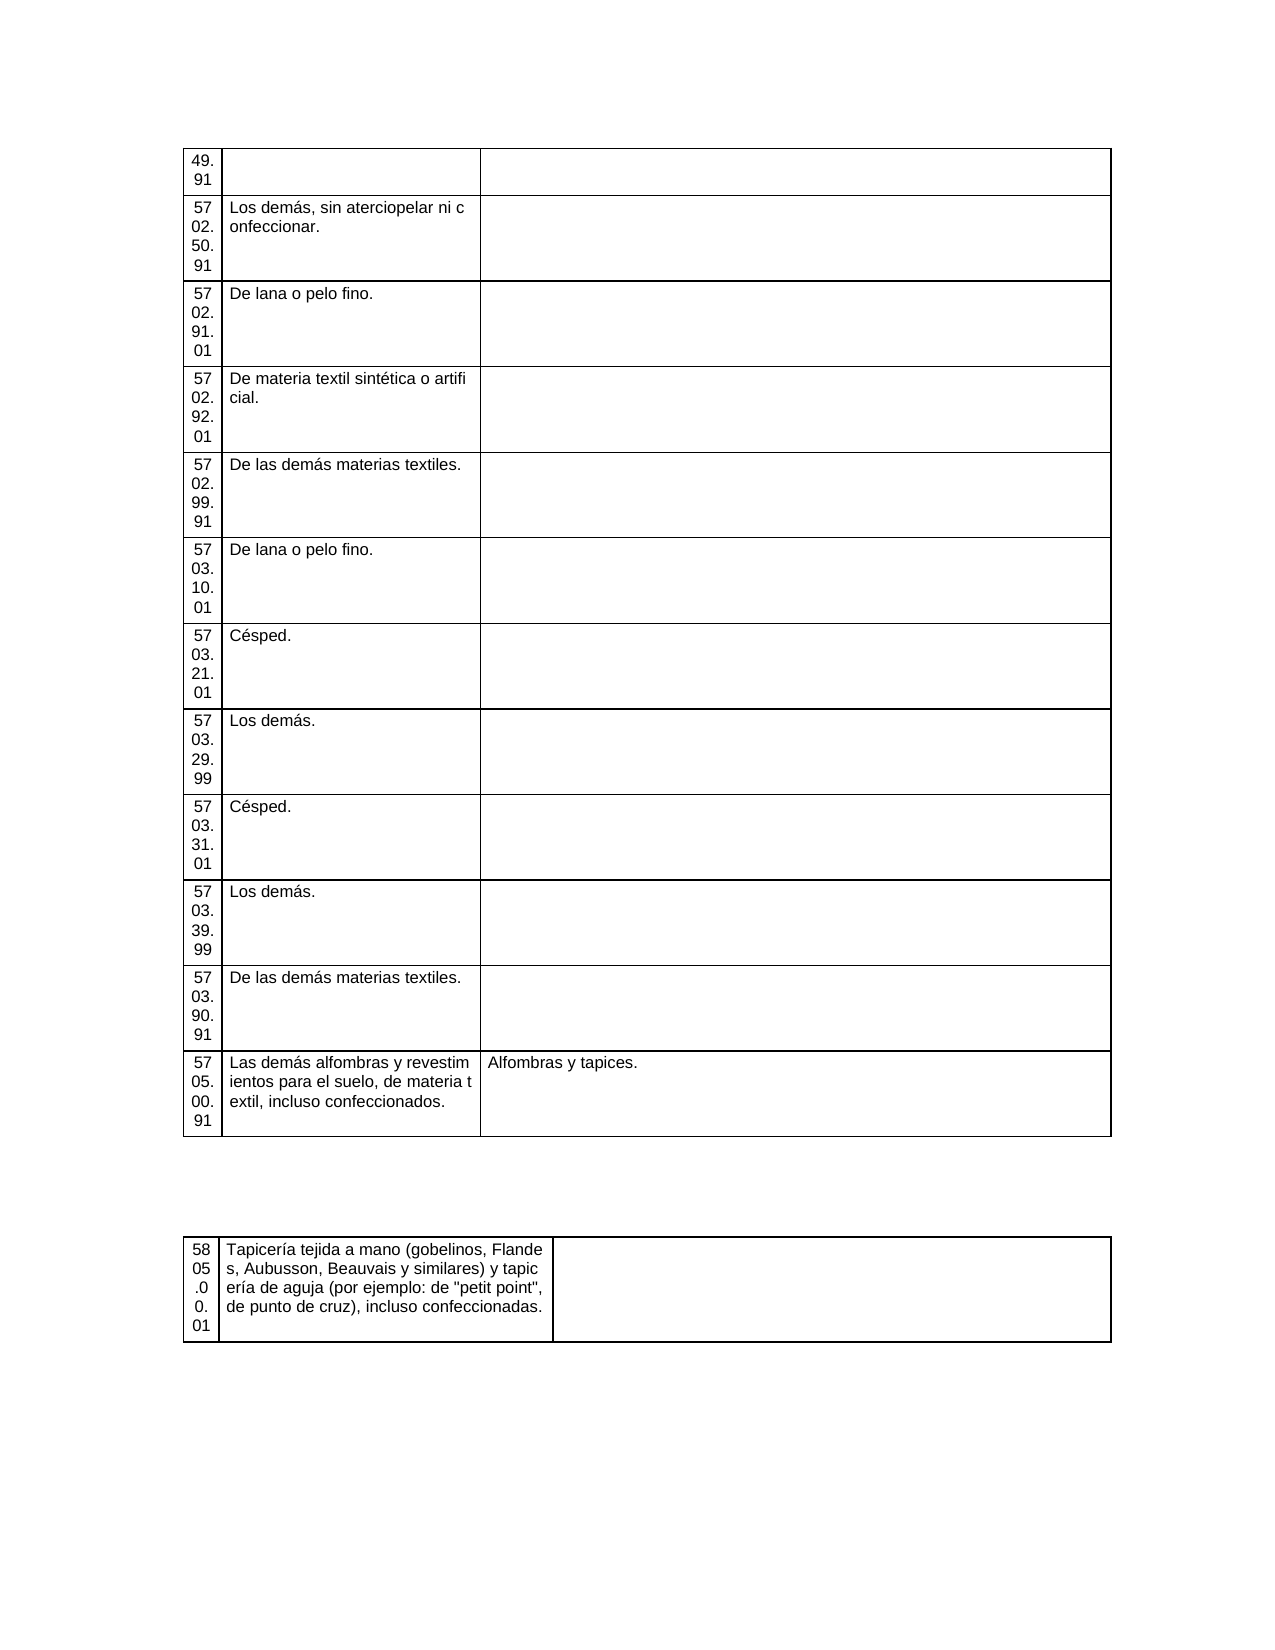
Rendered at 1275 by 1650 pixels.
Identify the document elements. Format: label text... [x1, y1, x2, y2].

table_cell [481, 538, 1110, 622]
table_cell De las demás materias textiles. [223, 453, 480, 537]
table_cell 5702.49.91 [184, 149, 221, 195]
table_cell 5705.00.91 [184, 1052, 221, 1136]
table_cell [481, 795, 1110, 879]
table_header Tapicería tejida a mano (gobelinos, Flandes, Aubusson, Beauvais y similares) y tapicería de aguja (por ejemplo: de "petit point", de punto de cruz), incluso confeccionadas. [220, 1238, 552, 1341]
table_header 5805.00.01 [184, 1238, 218, 1341]
table_cell 5703.21.01 [184, 624, 221, 708]
table_cell Los demás, sin aterciopelar ni confeccionar. [223, 196, 480, 280]
table_cell De las demás materias textiles. [223, 966, 480, 1050]
table_cell [481, 282, 1110, 366]
table_cell Los demás. [223, 710, 480, 793]
table_cell Alfombras y tapices. [481, 1052, 1110, 1136]
table_cell 5703.29.99 [184, 710, 221, 793]
table_cell [481, 149, 1110, 195]
table_cell [481, 710, 1110, 793]
table_cell 5702.50.91 [184, 196, 221, 280]
table_cell [481, 624, 1110, 708]
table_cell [223, 367, 480, 451]
table_cell [481, 367, 1110, 451]
table_cell Las demás alfombras y revestimientos para el suelo, de materia textil, incluso confeccionados. [223, 1052, 480, 1136]
table_cell [481, 881, 1110, 964]
table_cell [481, 453, 1110, 537]
table_cell Césped. [223, 624, 480, 708]
table_cell [481, 966, 1110, 1050]
table_cell 5703.39.99 [184, 881, 221, 964]
table_cell 5703.90.91 [184, 966, 221, 1050]
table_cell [223, 149, 480, 195]
table_cell [481, 196, 1110, 280]
table_cell 5702.91.01 [184, 282, 221, 366]
table_cell Los demás. [223, 881, 480, 964]
table_cell 5702.99.91 [184, 453, 221, 537]
table_cell 5703.31.01 [184, 795, 221, 879]
table_cell De lana o pelo fino. [223, 538, 480, 622]
table_cell 5702.92.01 [184, 367, 221, 451]
table_header [554, 1238, 1110, 1341]
table_cell Césped. [223, 795, 480, 879]
table_cell 5703.10.01 [184, 538, 221, 622]
table_cell De lana o pelo fino. [223, 282, 480, 366]
